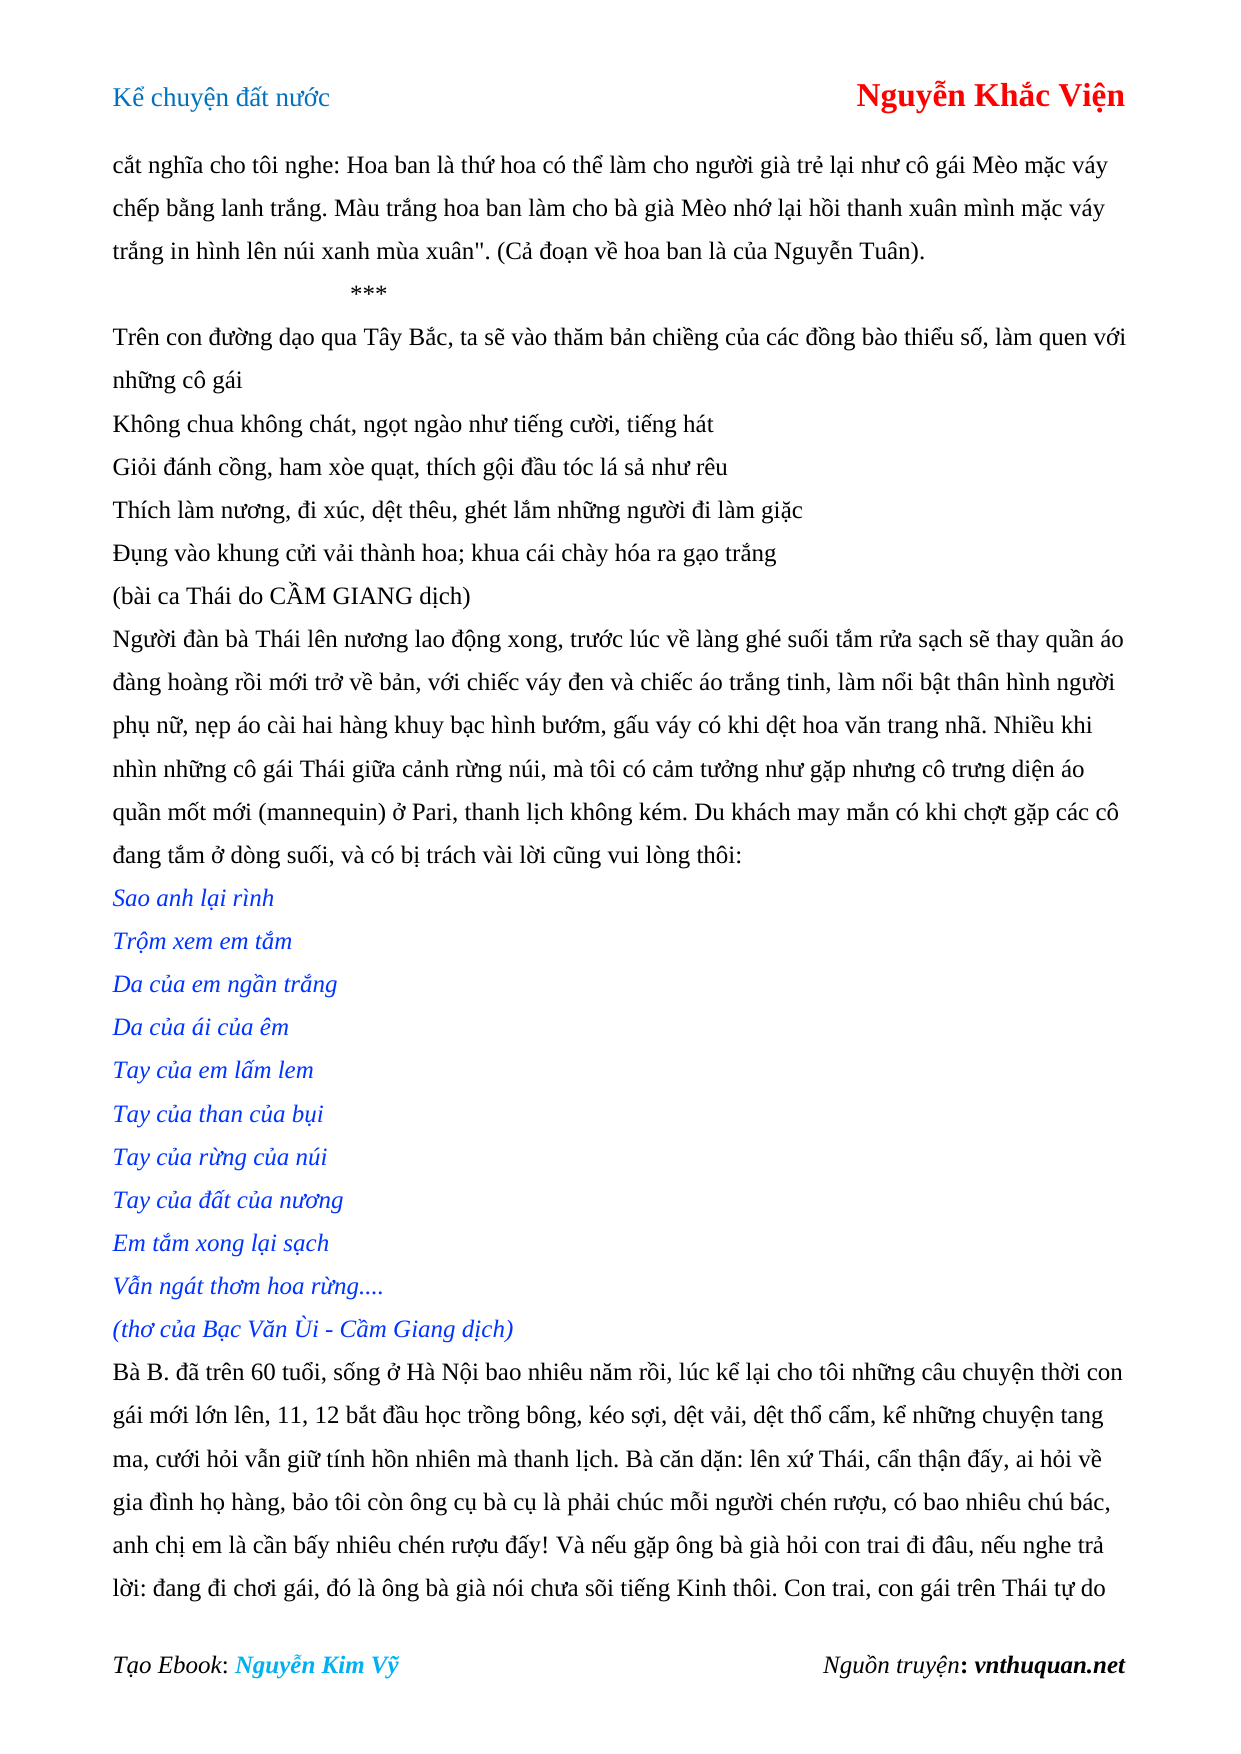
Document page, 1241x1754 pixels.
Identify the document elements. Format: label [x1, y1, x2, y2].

text [112, 150, 1128, 1602]
